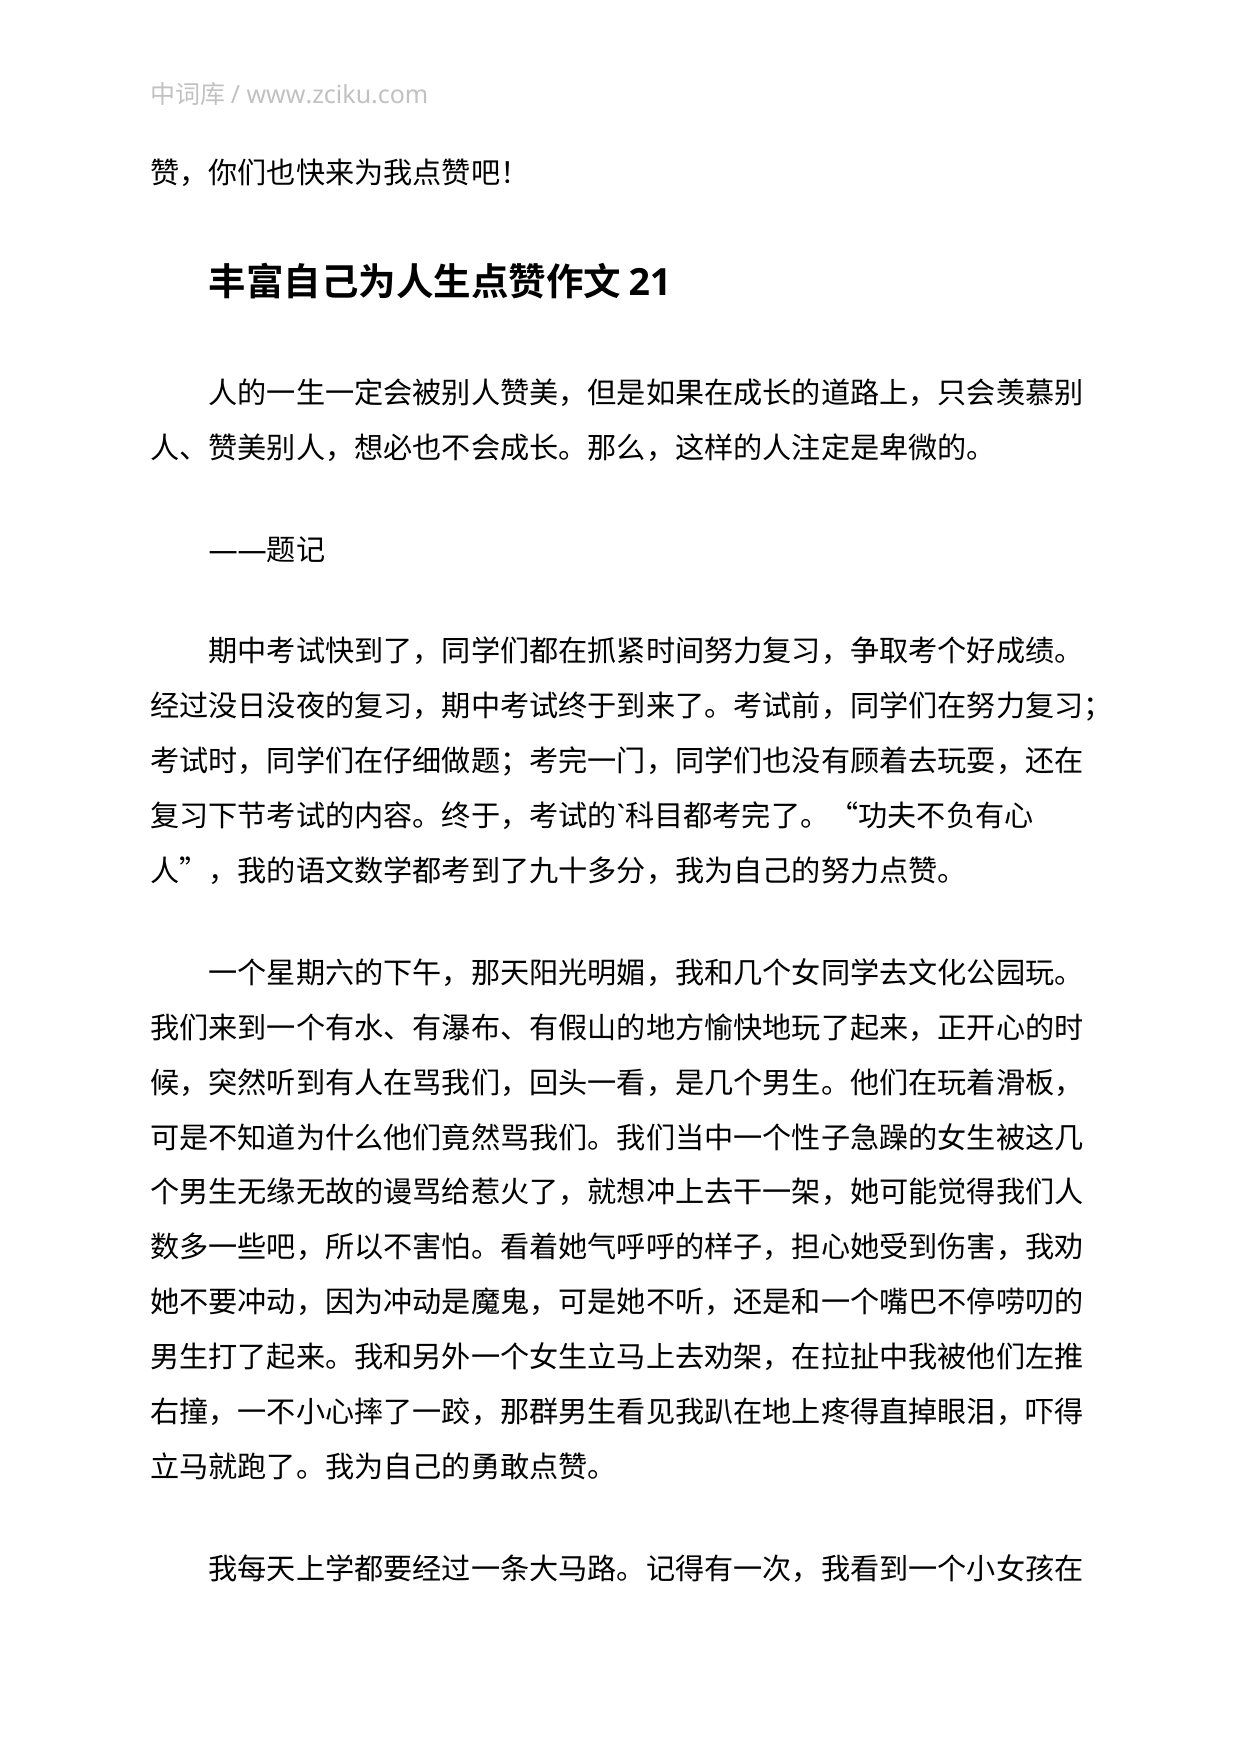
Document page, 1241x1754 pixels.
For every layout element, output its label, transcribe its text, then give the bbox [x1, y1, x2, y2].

text 期中考试快到了，同学们都在抓紧时间努力复习，争取考个好成绩。经过没日没夜的复习，期中考试终于到来了。考试前，同学们在努力复习；考试时，同学们在仔细做题；考完一门，同学们也没有顾着去玩耍，还在复习下节考试的内容。终于，考试的`科目都考完了。“功夫不负有心人”，我的语文数学都考到了九十多分，我为自己的努力点赞。 [150, 628, 1090, 890]
text 丰富自己为人生点赞作文21 [150, 252, 1090, 306]
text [150, 150, 1090, 192]
text 一个星期六的下午，那天阳光明媚，我和几个女同学去文化公园玩。我们来到一个有水、有瀑布、有假山的地方愉快地玩了起来，正开心的时候，突然听到有人在骂我们，回头一看，是几个男生。他们在玩着滑板，可是不知道为什么他们竟然骂我们。我们当中一个性子急躁的女生被这几个男生无缘无故的谩骂给惹火了，就想冲上去干一架，她可能觉得我们人数多一些吧，所以不害怕。看着她气呼呼的样子，担心她受到伤害，我劝她不要冲动，因为冲动是魔鬼，可是她不听，还是和一个嘴巴不停唠叨的男生打了起来。我和另外一个女生立马上去劝架，在拉扯中我被他们左推右撞，一不小心摔了一跤，那群男生看见我趴在地上疼得直掉眼泪，吓得立马就跑了。我为自己的勇敢点赞。 [150, 949, 1090, 1486]
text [150, 1545, 1090, 1588]
text ——题记 [150, 526, 1090, 568]
text 人的一生一定会被别人赞美，但是如果在成长的道路上，只会羡慕别人、赞美别人，想必也不会成长。那么，这样的人注定是卑微的。 [150, 369, 1090, 467]
